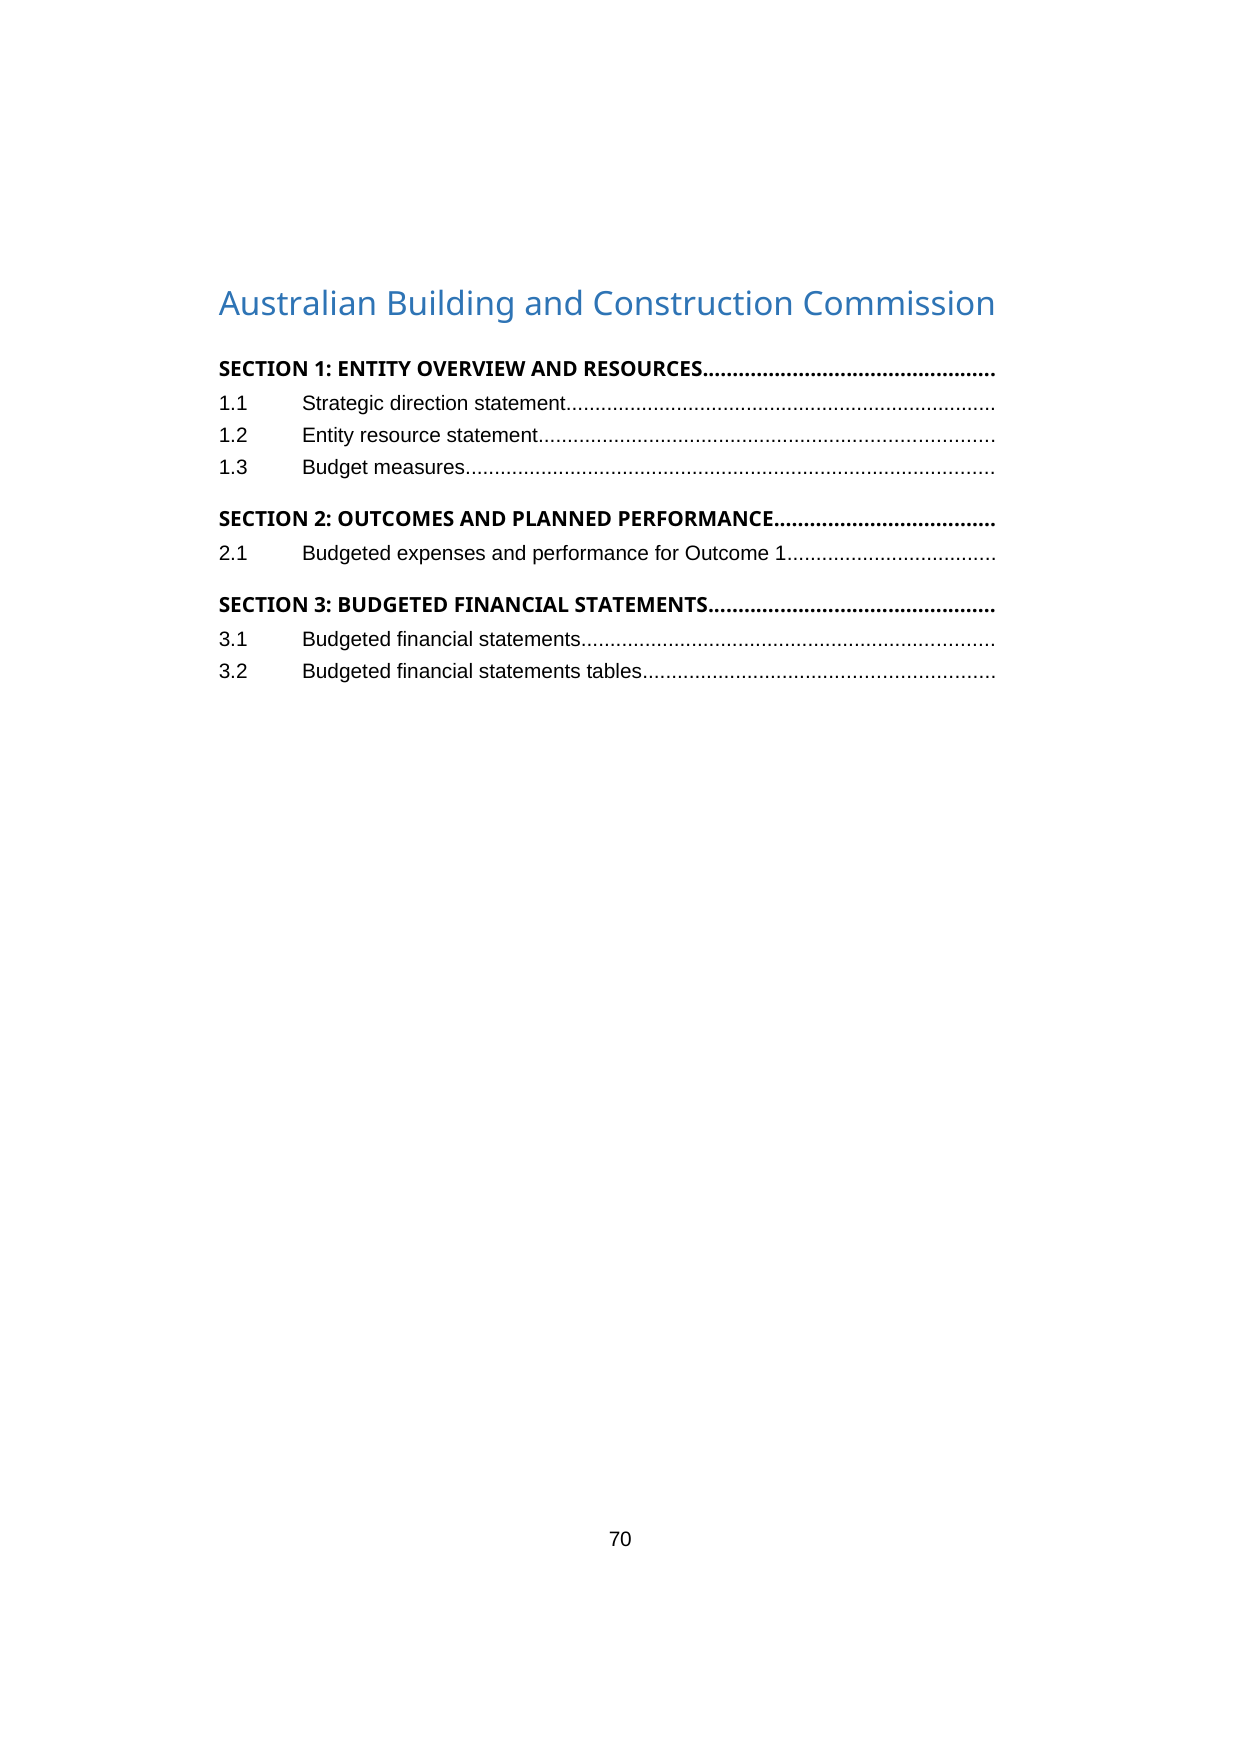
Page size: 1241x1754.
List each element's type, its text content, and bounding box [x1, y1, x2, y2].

text 3.2 Budgeted financial statements tables 81 [218, 659, 933, 683]
text 2.1 Budgeted expenses and performance for Outcome 1 77 [218, 541, 933, 565]
text 3.1 Budgeted financial statements 80 [218, 626, 933, 650]
text Section 1: Entity overview and resources 73 [218, 354, 933, 382]
text 1.2 Entity resource statement 74 [218, 423, 933, 447]
text Section 2: Outcomes and planned performance 76 [218, 504, 933, 532]
text Section 3: Budgeted financial statements 80 [218, 590, 933, 618]
text 1.1 Strategic direction statement 73 [218, 390, 933, 414]
text 1.3 Budget measures 75 [218, 455, 933, 479]
subtitle Australian Building and Construction Commission [218, 280, 1022, 325]
